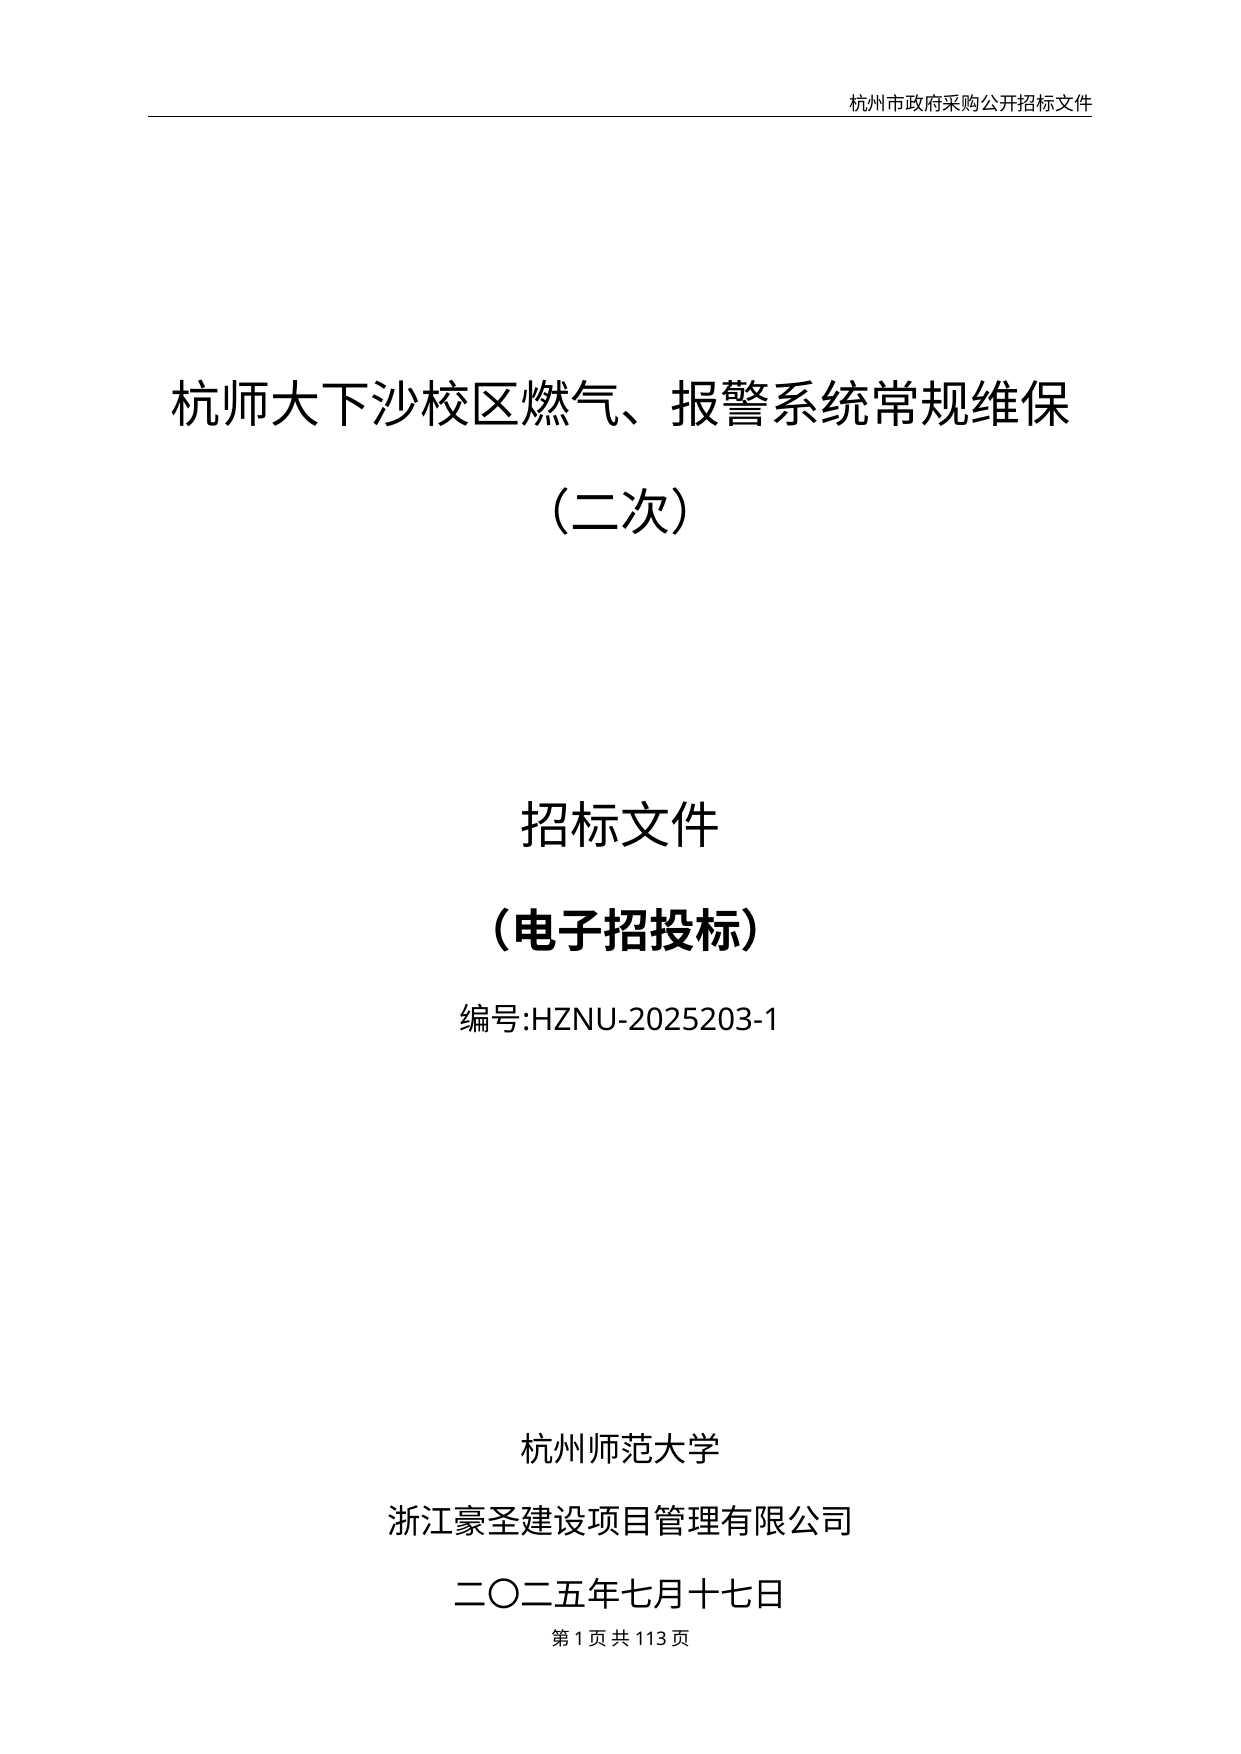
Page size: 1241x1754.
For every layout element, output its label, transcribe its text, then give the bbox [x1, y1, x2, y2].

text 杭州师范大学 [148, 1423, 1092, 1471]
text （电子招投标） [148, 894, 1092, 961]
text 招标文件 [148, 786, 1092, 858]
text 二〇二五年七月十七日 [148, 1567, 1092, 1616]
text 浙江豪圣建设项目管理有限公司 [148, 1495, 1092, 1543]
text 杭师大下沙校区燃气、报警系统常规维保（二次） [148, 364, 1092, 545]
text 编号:HZNU-2025203-1 [148, 994, 1092, 1039]
